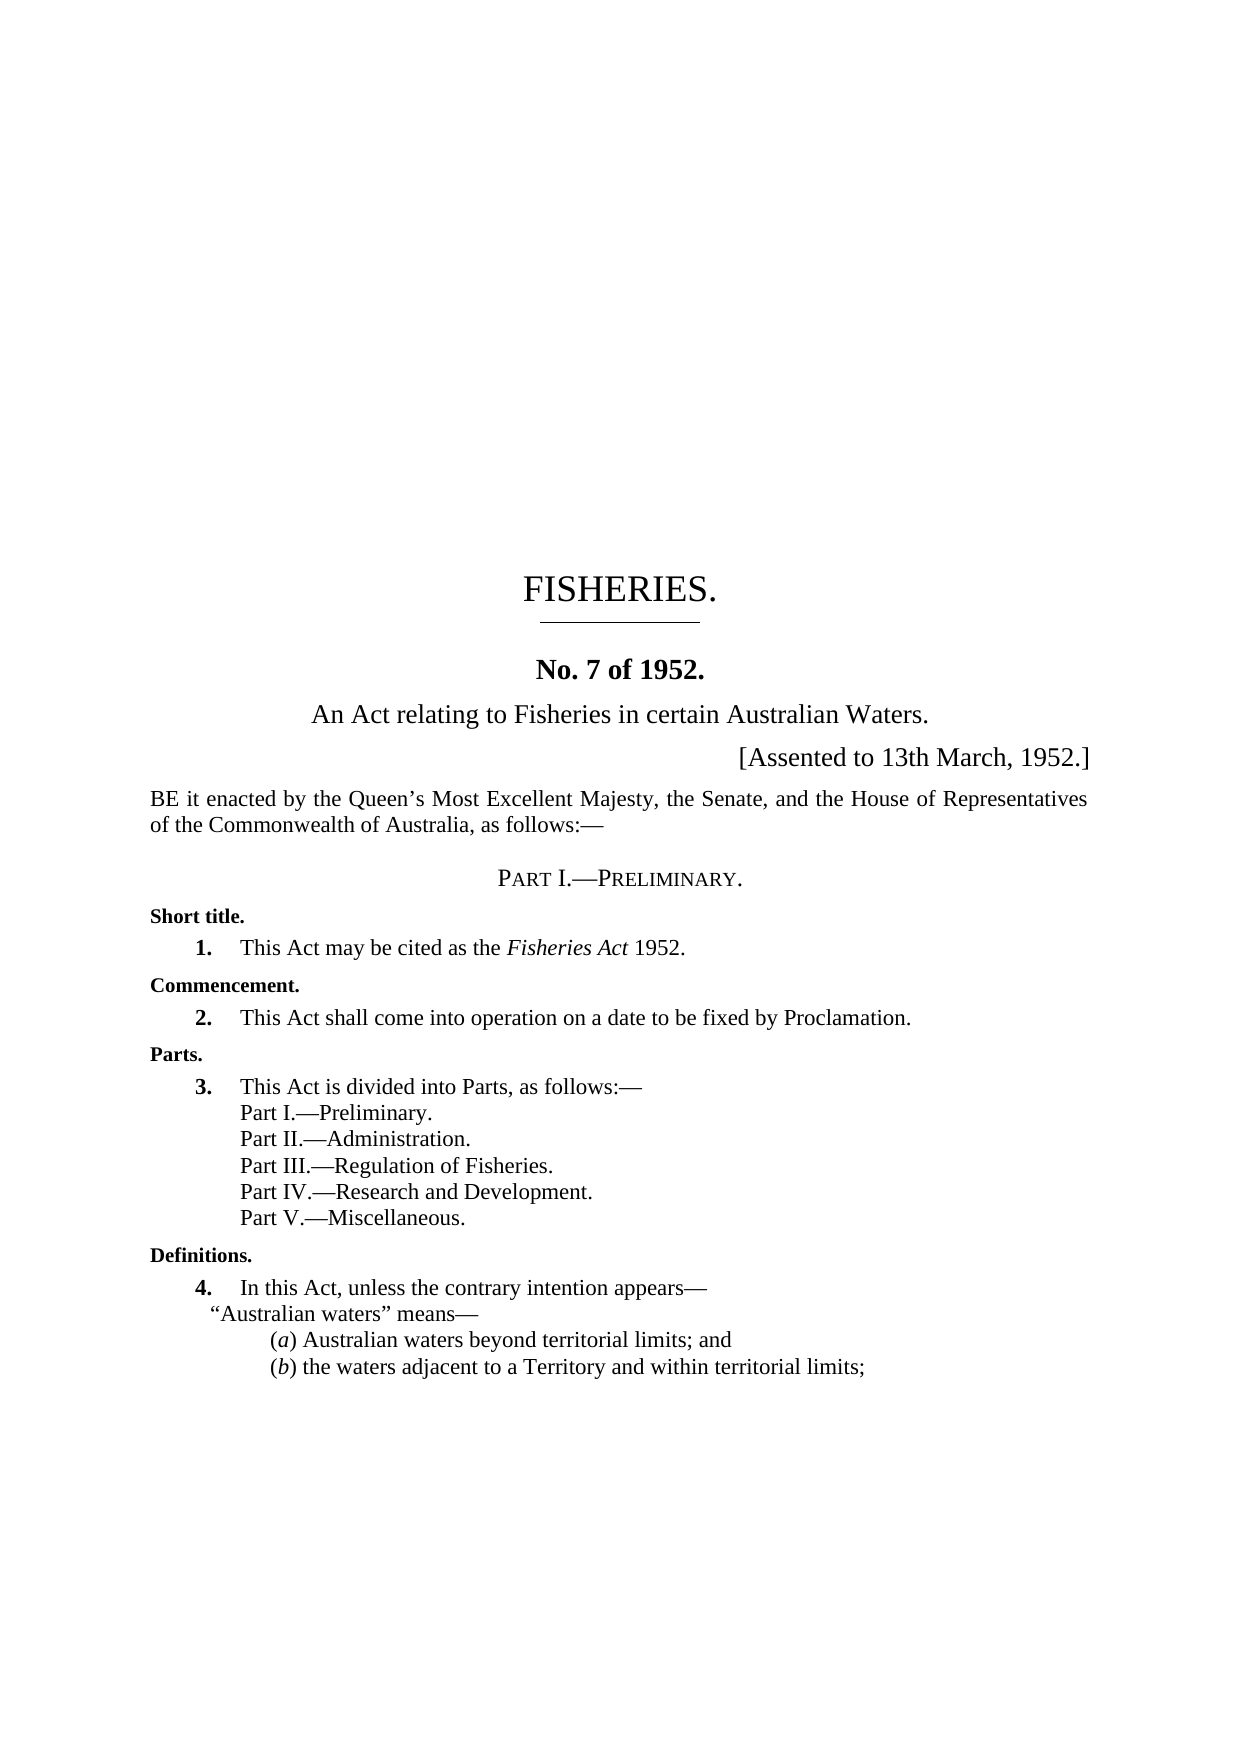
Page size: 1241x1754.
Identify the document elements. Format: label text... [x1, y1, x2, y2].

text Part I.—Preliminary. [240, 1099, 1090, 1125]
text An Act relating to Fisheries in certain Australian Waters. [150, 698, 1090, 729]
text 3. This Act is divided into Parts, as follows:— [150, 1073, 1090, 1099]
text Part IV.—Research and Development. [240, 1178, 1090, 1204]
text [Assented to 13th March, 1952.] [150, 741, 1090, 773]
text BE it enacted by the Queen’s Most Excellent Majesty, the Senate, and the House of Representatives of the Commonwealth of Australia, as follows:— [150, 785, 1090, 838]
text (a) Australian waters beyond territorial limits; and [270, 1326, 1090, 1353]
text Commencement. [150, 973, 1090, 997]
text No. 7 of 1952. [150, 652, 1090, 685]
text 4. In this Act, unless the contrary intention appears— [150, 1274, 1090, 1300]
text Part V.—Miscellaneous. [240, 1204, 1090, 1231]
text FISHERIES. [150, 567, 1090, 610]
text “Australian waters” means— [210, 1300, 1090, 1326]
text Part I.—Preliminary. [150, 863, 1090, 892]
text Parts. [150, 1042, 1090, 1066]
text Definitions. [150, 1243, 1090, 1267]
text Short title. [150, 904, 1090, 928]
text Part II.—Administration. [240, 1125, 1090, 1152]
text 2. This Act shall come into operation on a date to be fixed by Proclamation. [150, 1003, 1090, 1030]
text 1. This Act may be cited as the Fisheries Act 1952. [150, 934, 1090, 961]
text (b) the waters adjacent to a Territory and within territorial limits; [270, 1353, 1090, 1379]
text Part III.—Regulation of Fisheries. [240, 1152, 1090, 1178]
